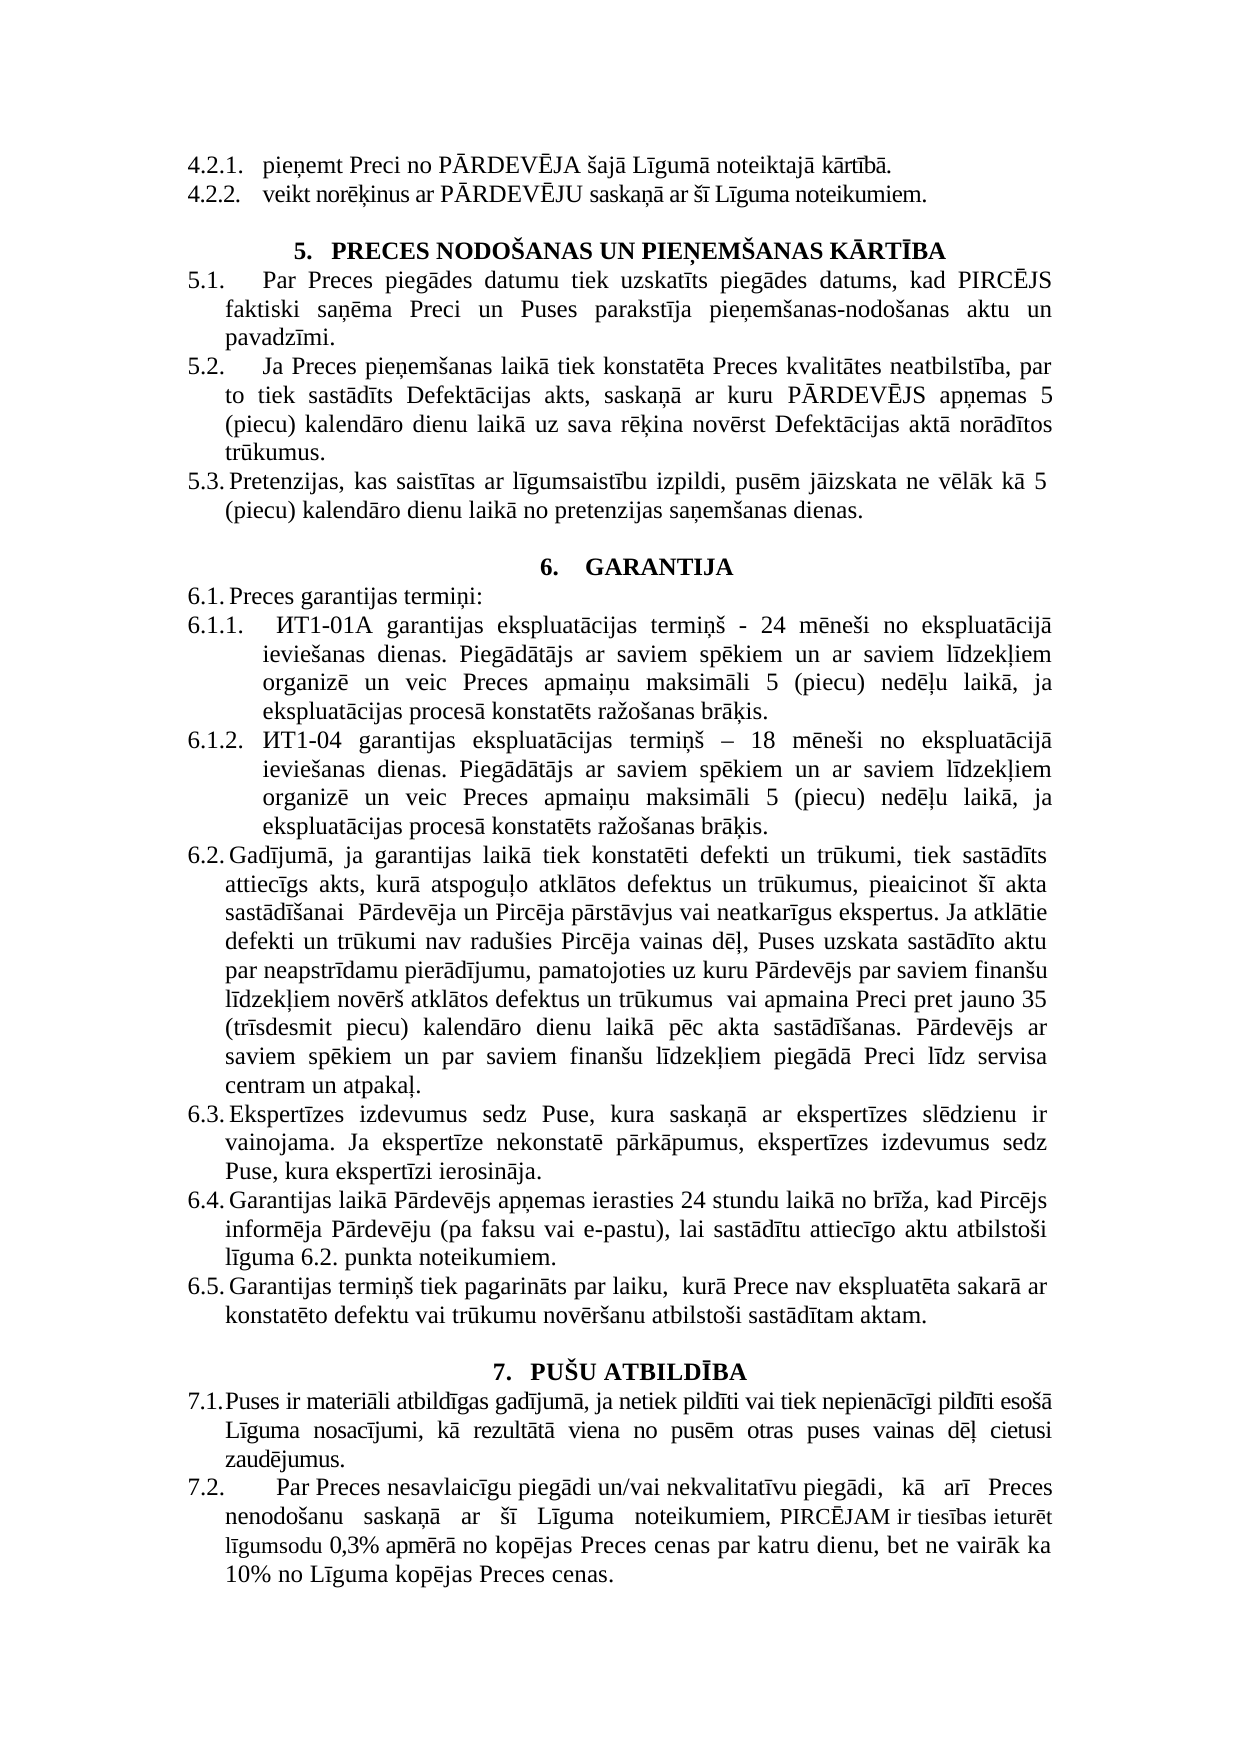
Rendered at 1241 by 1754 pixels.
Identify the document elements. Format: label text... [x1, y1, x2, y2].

list Puses ir materiāli atbildīgas gadījumā, ja netiek pildīti vai tiek nepienācīgi pildīti esošā Līguma nosacījumi, kā rezultātā viena no pusēm otras puses vainas dēļ cietusi zaudējumus. [187, 1386, 1053, 1472]
text 6. GARANTIJA [225, 552, 1048, 581]
list Ja Preces pieņemšanas laikā tiek konstatēta Preces kvalitātes neatbilstība, par to tiek sastādīts Defektācijas akts, saskaņā ar kuru PĀRDEVĒJS apņemas 5 (piecu) kalendāro dienu laikā uz sava rēķina novērst Defektācijas aktā norādītos trūkumus. [187, 351, 1053, 466]
list ИТ1-04 garantijas ekspluatācijas termiņš – 18 mēneši no ekspluatācijā ieviešanas dienas. Piegādātājs ar saviem spēkiem un ar saviem līdzekļiem organizē un veic Preces apmaiņu maksimāli 5 (piecu) nedēļu laikā, ja ekspluatācijas procesā konstatēts ražošanas brāķis. [187, 725, 1053, 840]
list Garantijas laikā Pārdevējs apņemas ierasties 24 stundu laikā no brīža, kad Pircējs informēja Pārdevēju (pa faksu vai e-pastu), lai sastādītu attiecīgo aktu atbilstoši līguma 6.2. punkta noteikumiem. [187, 1185, 1048, 1271]
list Preces garantijas termiņi: [187, 581, 1048, 610]
list ИТ1-01A garantijas ekspluatācijas termiņš - 24 mēneši no ekspluatācijā ieviešanas dienas. Piegādātājs ar saviem spēkiem un ar saviem līdzekļiem organizē un veic Preces apmaiņu maksimāli 5 (piecu) nedēļu laikā, ja ekspluatācijas procesā konstatēts ražošanas brāķis. [187, 610, 1053, 725]
list Garantijas termiņš tiek pagarināts par laiku, kurā Prece nav ekspluatēta sakarā ar konstatēto defektu vai trūkumu novēršanu atbilstoši sastādītam aktam. [187, 1271, 1048, 1329]
list pieņemt Preci no PĀRDEVĒJA šajā Līgumā noteiktajā kārtībā. [187, 150, 1053, 179]
list Gadījumā, ja garantijas laikā tiek konstatēti defekti un trūkumi, tiek sastādīts attiecīgs akts, kurā atspoguļo atklātos defektus un trūkumus, pieaicinot šī akta sastādīšanai Pārdevēja un Pircēja pārstāvjus vai neatkarīgus ekspertus. Ja atklātie defekti un trūkumi nav radušies Pircēja vainas dēļ, Puses uzskata sastādīto aktu par neapstrīdamu pierādījumu, pamatojoties uz kuru Pārdevējs par saviem finanšu līdzekļiem novērš atklātos defektus un trūkumus vai apmaina Preci pret jauno 35 (trīsdesmit piecu) kalendāro dienu laikā pēc akta sastādīšanas. Pārdevējs ar saviem spēkiem un par saviem finanšu līdzekļiem piegādā Preci līdz servisa centram un atpakaļ. [187, 840, 1048, 1099]
list Par Preces nesavlaicīgu piegādi un/vai nekvalitatīvu piegādi, kā arī Preces nenodošanu saskaņā ar šī Līguma noteikumiem, PIRCĒJAM ir tiesības ieturēt līgumsodu 0,3% apmērā no kopējas Preces cenas par katru dienu, bet ne vairāk ka 10% no Līguma kopējas Preces cenas. [187, 1472, 1053, 1587]
list veikt norēķinus ar PĀRDEVĒJU saskaņā ar šī Līguma noteikumiem. [187, 179, 1053, 207]
list Par Preces piegādes datumu tiek uzskatīts piegādes datums, kad PIRCĒJS faktiski saņēma Preci un Puses parakstīja pieņemšanas-nodošanas aktu un pavadzīmi. [187, 265, 1053, 351]
list Ekspertīzes izdevumus sedz Puse, kura saskaņā ar ekspertīzes slēdzienu ir vainojama. Ja ekspertīze nekonstatē pārkāpumus, ekspertīzes izdevumus sedz Puse, kura ekspertīzi ierosināja. [187, 1099, 1048, 1185]
list PRECES NODOŠANAS UN PIEŅEMŠANAS KĀRTĪBA [187, 236, 1053, 265]
list PUŠU ATBILDĪBA [187, 1357, 1053, 1386]
list Pretenzijas, kas saistītas ar līgumsaistību izpildi, pusēm jāizskata ne vēlāk kā 5 (piecu) kalendāro dienu laikā no pretenzijas saņemšanas dienas. [187, 466, 1048, 524]
